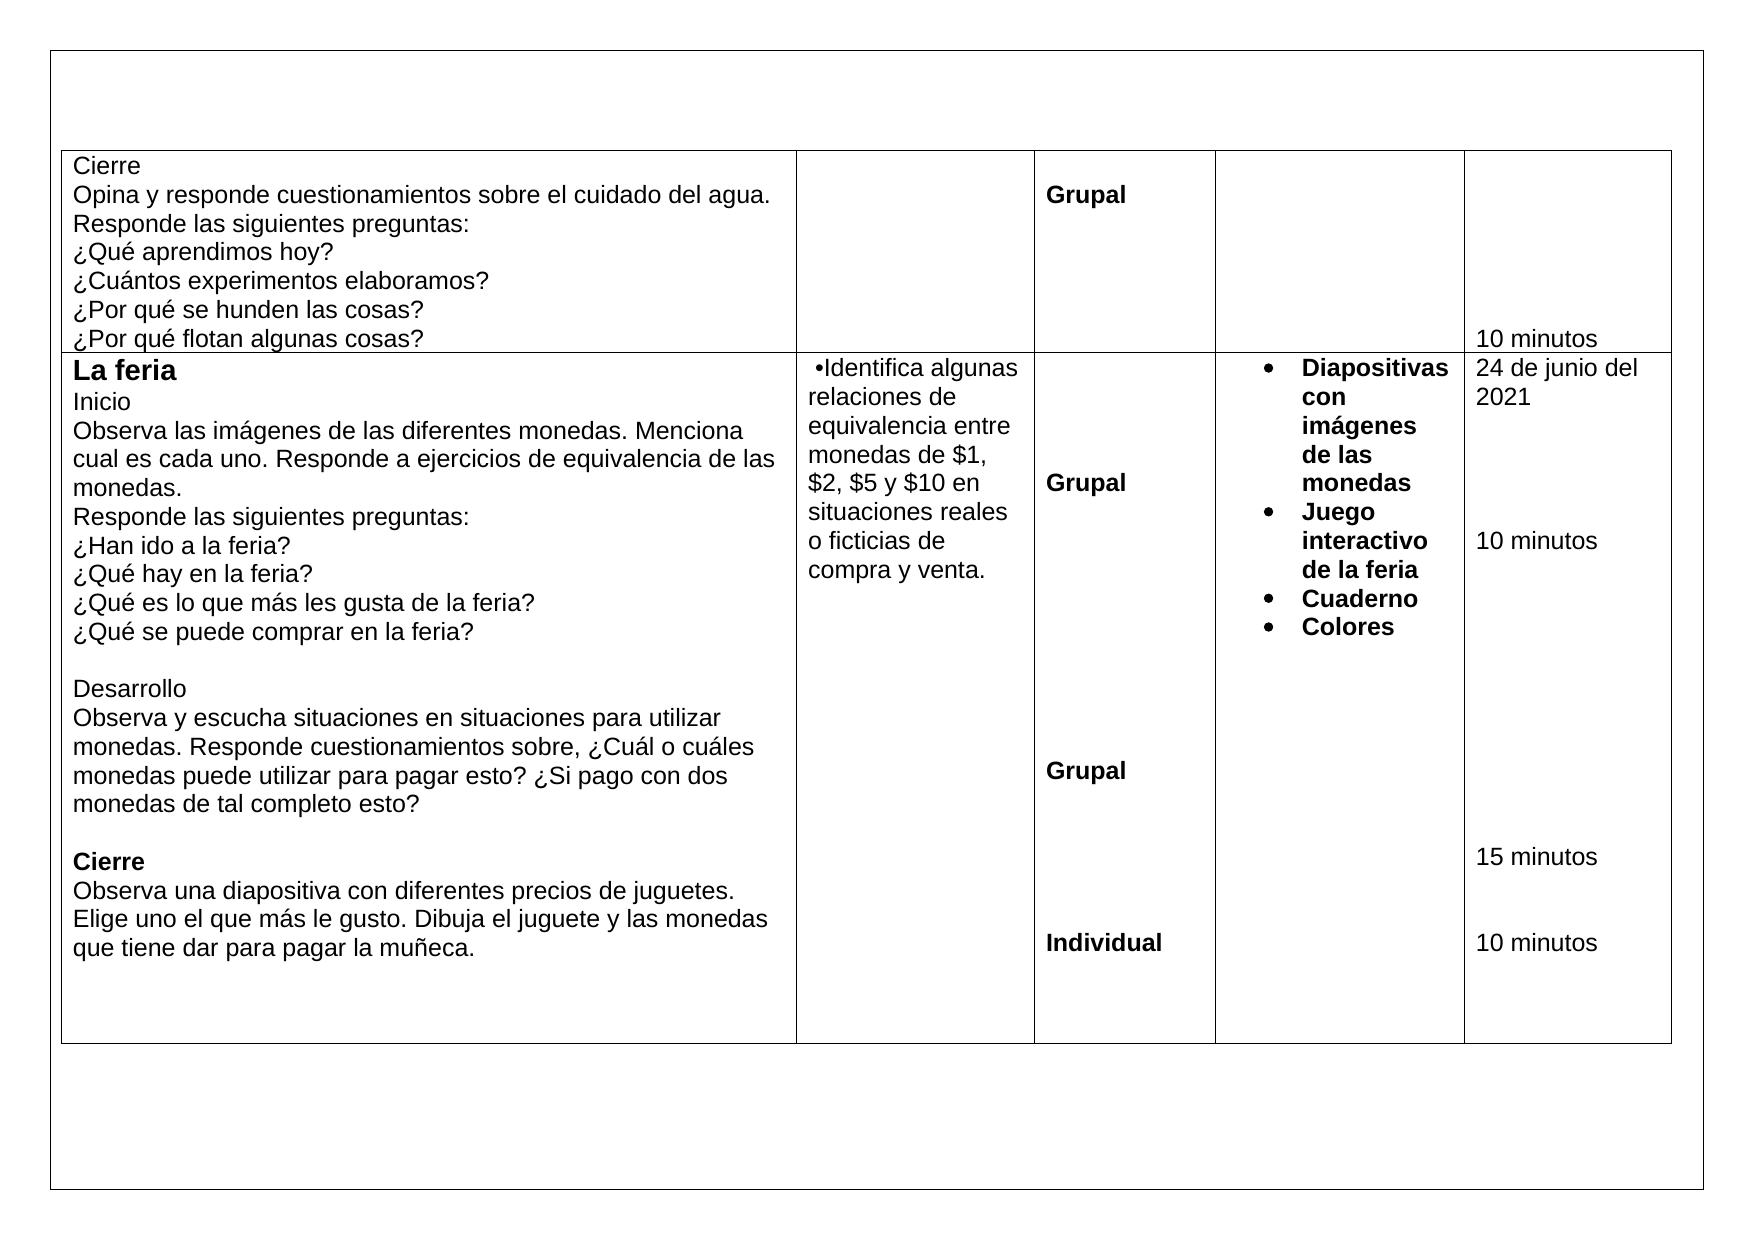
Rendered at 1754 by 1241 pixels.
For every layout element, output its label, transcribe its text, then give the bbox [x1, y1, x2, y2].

table_cell •Identifica algunas relaciones de equivalencia entre monedas de $1, $2, $5 y $10 en situaciones reales o ficticias de compra y venta. [797, 353, 1034, 1043]
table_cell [62, 151, 796, 352]
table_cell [1035, 151, 1215, 352]
table_cell Diapositivas con imágenes de las monedas Juego interactivo de la feria Cuaderno Colores [1216, 353, 1464, 1043]
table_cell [797, 151, 1034, 352]
table_cell La feria Inicio Observa las imágenes de las diferentes monedas. Menciona cual es cada uno. Responde a ejercicios de equivalencia de las monedas. Responde las siguientes preguntas: ¿Han ido a la feria? ¿Qué hay en la feria? ¿Qué es lo que más les gusta de la feria? ¿Qué se puede comprar en la feria? Desarrollo Observa y escucha situaciones en situaciones para utilizar monedas. Responde cuestionamientos sobre, ¿Cuál o cuáles monedas puede utilizar para pagar esto? ¿Si pago con dos monedas de tal completo esto? Cierre Observa una diapositiva con diferentes precios de juguetes. Elige uno el que más le gusto. Dibuja el juguete y las monedas que tiene dar para pagar la muñeca. [62, 353, 796, 1043]
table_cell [1465, 151, 1671, 352]
table_cell 24 de junio del 2021 10 minutos 15 minutos 10 minutos [1465, 353, 1671, 1043]
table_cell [1216, 151, 1464, 352]
table_cell Grupal Grupal Individual [1035, 353, 1215, 1043]
